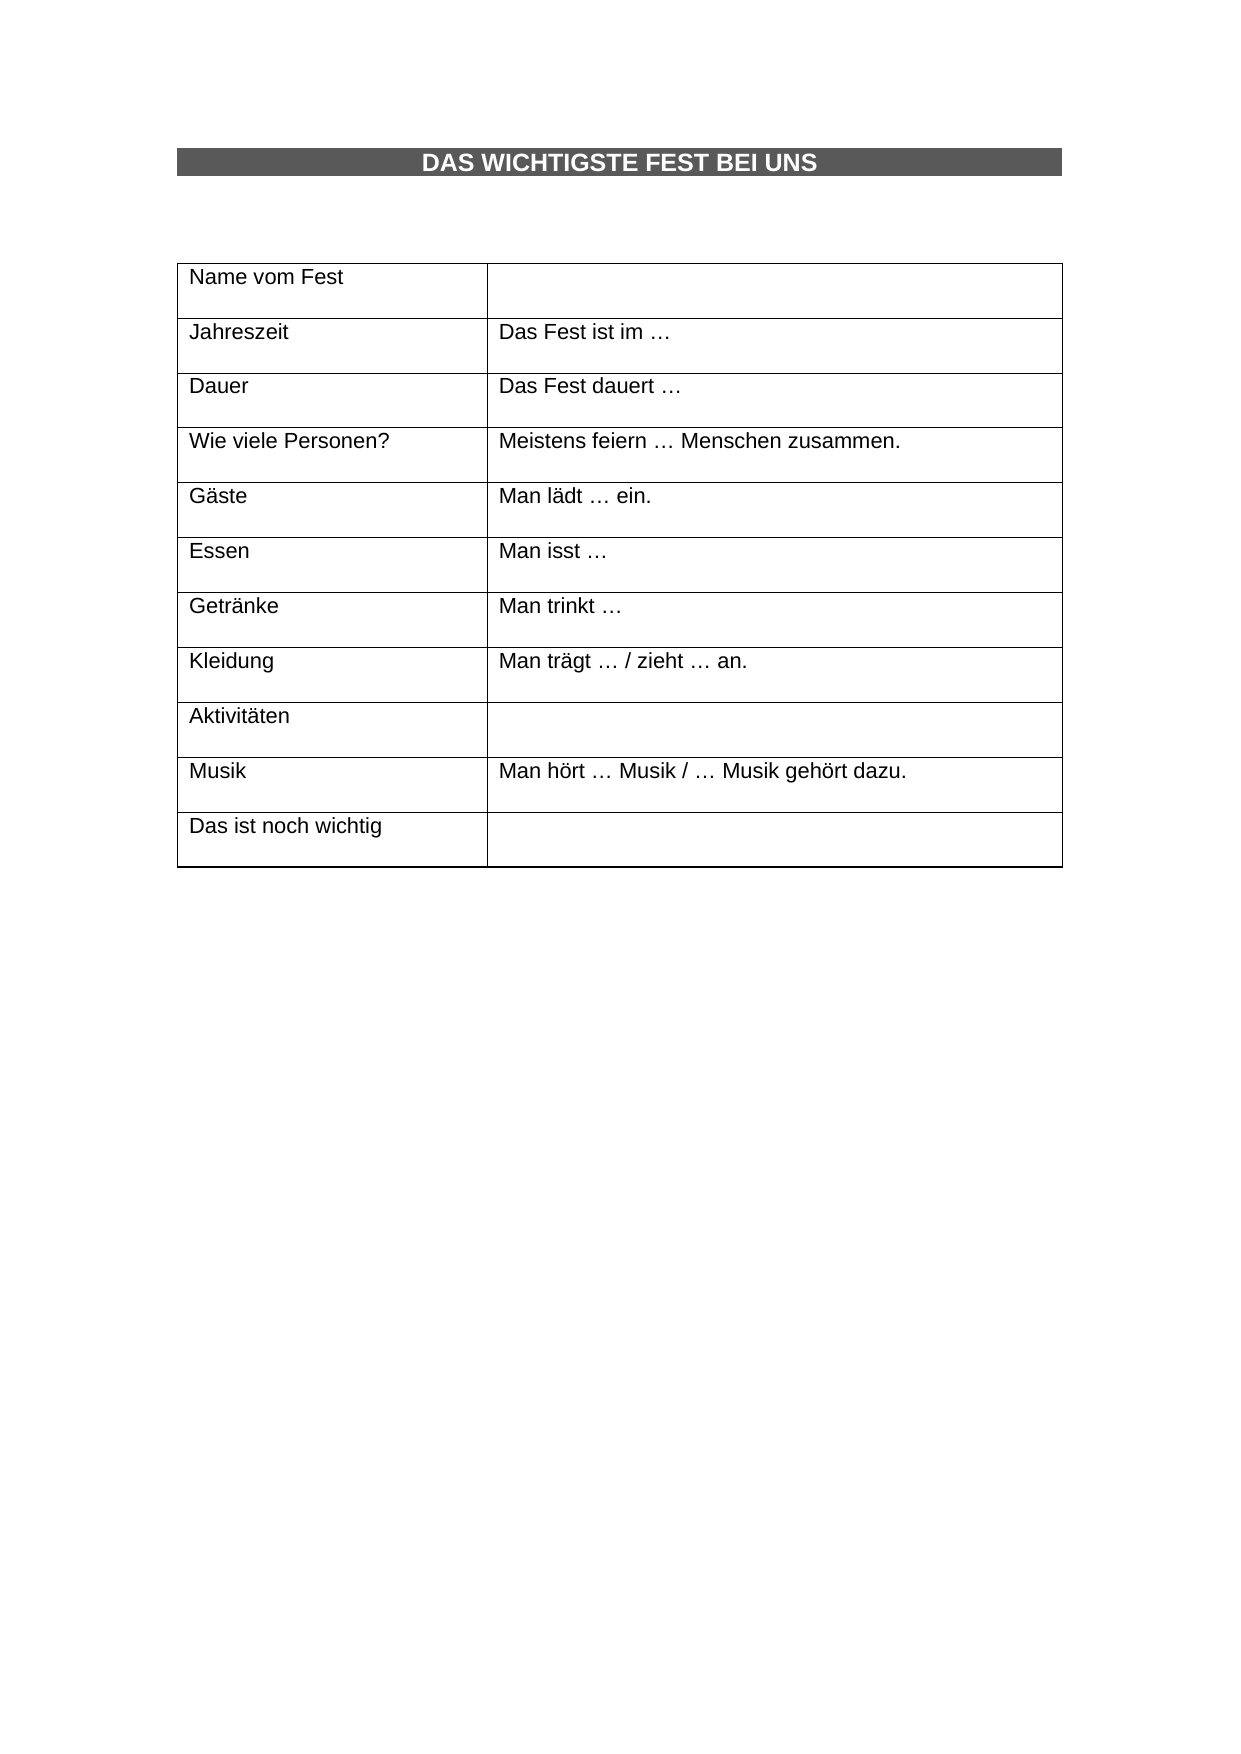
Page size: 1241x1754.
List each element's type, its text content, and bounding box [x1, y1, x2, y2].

table_cell Das ist noch wichtig [178, 813, 487, 866]
table_cell Gäste [178, 483, 487, 537]
table_cell Das Fest dauert … [488, 374, 1062, 427]
table_cell Essen [178, 538, 487, 592]
table_cell Musik [178, 758, 487, 812]
table_header [488, 264, 1062, 317]
table_cell Jahreszeit [178, 319, 487, 372]
table_cell Kleidung [178, 648, 487, 702]
table_cell Man trinkt … [488, 593, 1062, 647]
table_cell Man hört … Musik / … Musik gehört dazu. [488, 758, 1062, 812]
table_cell Dauer [178, 374, 487, 427]
table_header Name vom Fest [178, 264, 487, 317]
table_cell Das Fest ist im … [488, 319, 1062, 372]
table_header DAS WICHTIGSTE FEST BEI UNS [177, 148, 1062, 176]
table_cell [488, 703, 1062, 757]
table_cell [488, 813, 1062, 866]
table_cell Getränke [178, 593, 487, 647]
table_cell Aktivitäten [178, 703, 487, 757]
table_cell Meistens feiern … Menschen zusammen. [488, 428, 1062, 482]
table_cell Man lädt … ein. [488, 483, 1062, 537]
table_cell Man isst … [488, 538, 1062, 592]
table_cell Man trägt … / zieht … an. [488, 648, 1062, 702]
table_cell Wie viele Personen? [178, 428, 487, 482]
